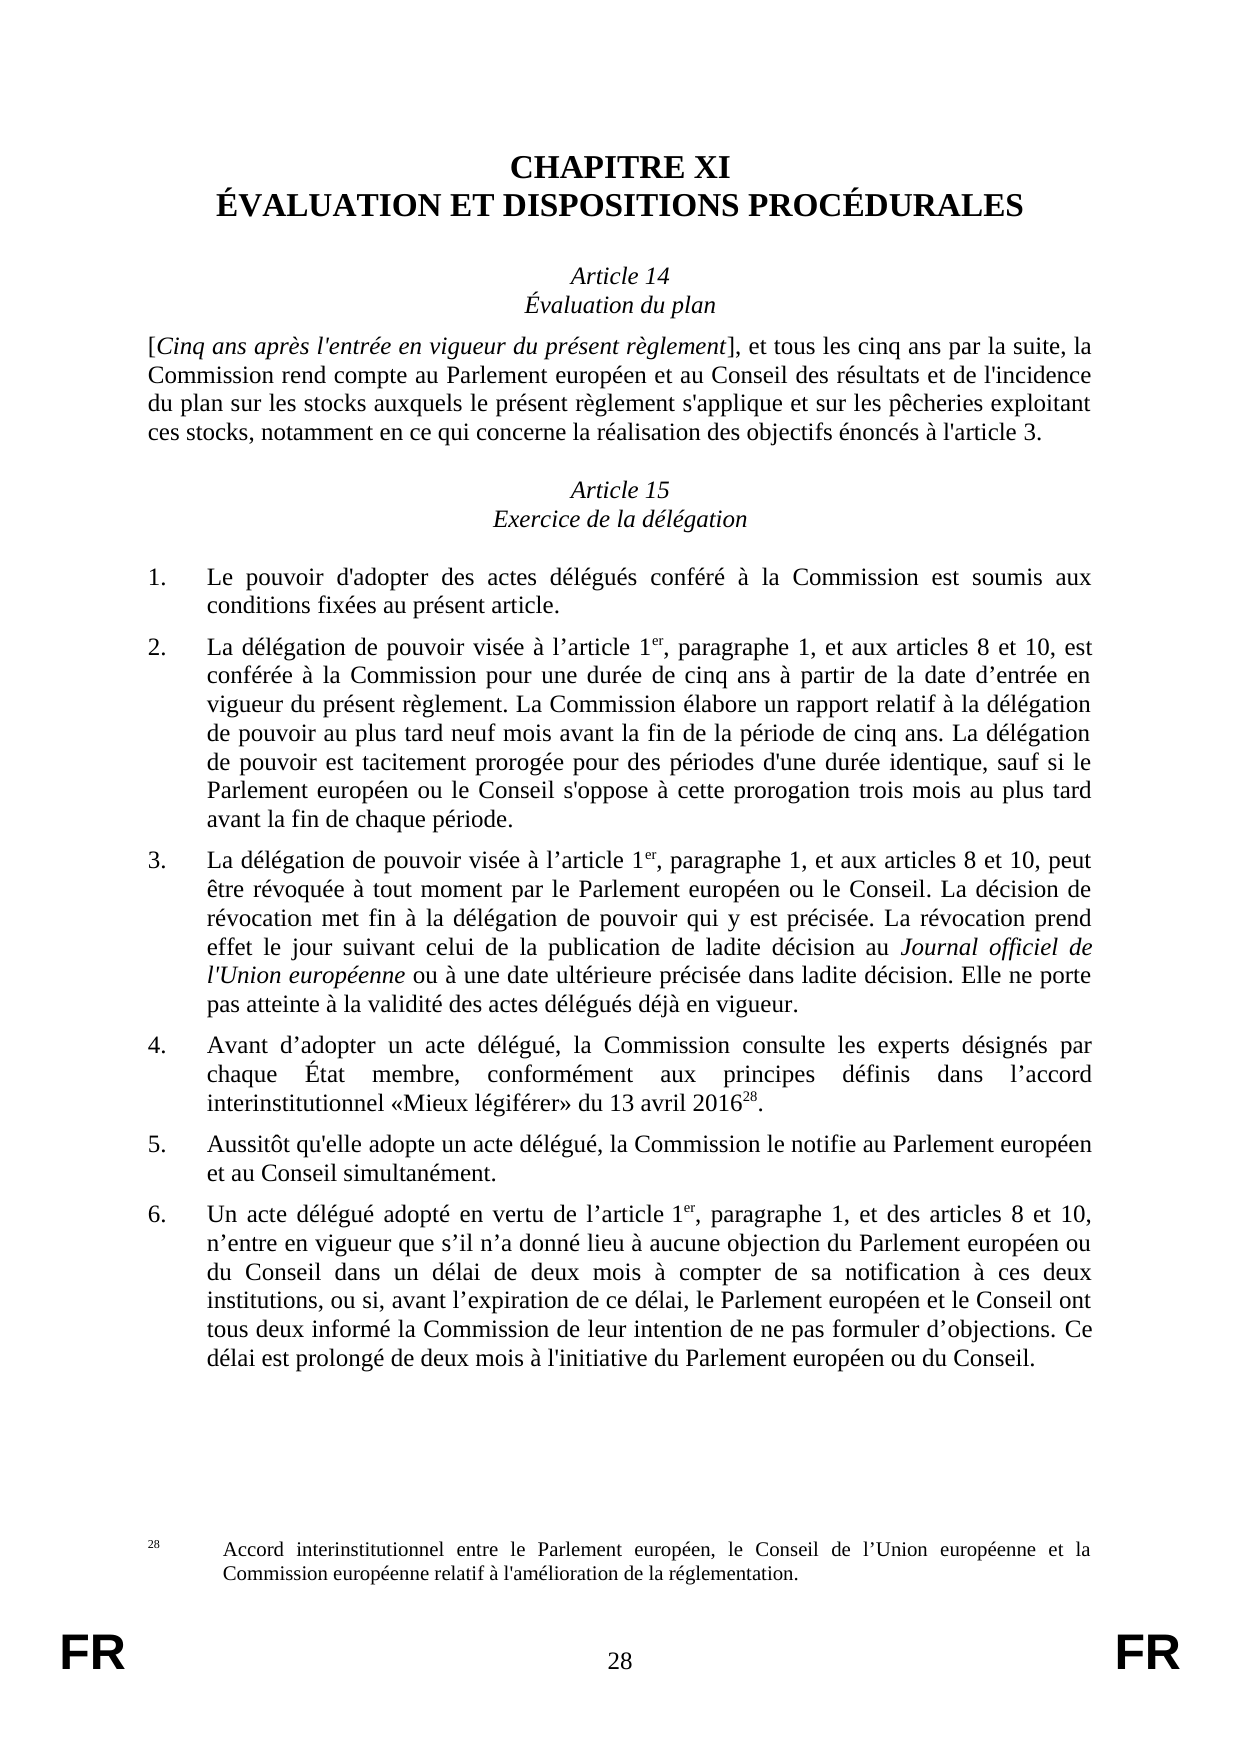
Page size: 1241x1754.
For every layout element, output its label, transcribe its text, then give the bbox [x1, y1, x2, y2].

text 3. La délégation de pouvoir visée à l’article 1er, paragraphe 1, et aux articles 8 et 10, peut être révoquée à tout moment par le Parlement européen ou le Conseil. La décision de révocation met fin à la délégation de pouvoir qui y est précisée. La révocation prend effet le jour suivant celui de la publication de ladite décision au Journal officiel de l'Union européenne ou à une date ultérieure précisée dans ladite décision. Elle ne porte pas atteinte à la validité des actes délégués déjà en vigueur. [148, 846, 1093, 1018]
text 1. Le pouvoir d'adopter des actes délégués conféré à la Commission est soumis aux conditions fixées au présent article. [148, 562, 1093, 619]
text 6. Un acte délégué adopté en vertu de l’article 1er, paragraphe 1, et des articles 8 et 10, n’entre en vigueur que s’il n’a donné lieu à aucune objection du Parlement européen ou du Conseil dans un délai de deux mois à compter de sa notification à ces deux institutions, ou si, avant l’expiration de ce délai, le Parlement européen et le Conseil ont tous deux informé la Commission de leur intention de ne pas formuler d’objections. Ce délai est prolongé de deux mois à l'initiative du Parlement européen ou du Conseil. [148, 1199, 1093, 1372]
text 5. Aussitôt qu'elle adopte un acte délégué, la Commission le notifie au Parlement européen et au Conseil simultanément. [148, 1129, 1093, 1187]
text [Cinq ans après l'entrée en vigueur du présent règlement], et tous les cinq ans par la suite, la Commission rend compte au Parlement européen et au Conseil des résultats et de l'incidence du plan sur les stocks auxquels le présent règlement s'applique et sur les pêcheries exploitant ces stocks, notamment en ce qui concerne la réalisation des objectifs énoncés à l'article 3. [148, 331, 1093, 446]
text Article 14 Évaluation du plan [148, 261, 1093, 318]
title CHAPITRE XI ÉVALUATION ET DISPOSITIONS PROCÉDURALES [148, 118, 1093, 223]
text 2. La délégation de pouvoir visée à l’article 1er, paragraphe 1, et aux articles 8 et 10, est conférée à la Commission pour une durée de cinq ans à partir de la date d’entrée en vigueur du présent règlement. La Commission élabore un rapport relatif à la délégation de pouvoir au plus tard neuf mois avant la fin de la période de cinq ans. La délégation de pouvoir est tacitement prorogée pour des périodes d'une durée identique, sauf si le Parlement européen ou le Conseil s'oppose à cette prorogation trois mois au plus tard avant la fin de chaque période. [148, 632, 1093, 833]
text 4. Avant d’adopter un acte délégué, la Commission consulte les experts désignés par chaque État membre, conformément aux principes définis dans l’accord interinstitutionnel «Mieux légiférer» du 13 avril 2016. [148, 1031, 1093, 1117]
text Article 15 Exercice de la délégation [148, 475, 1093, 533]
